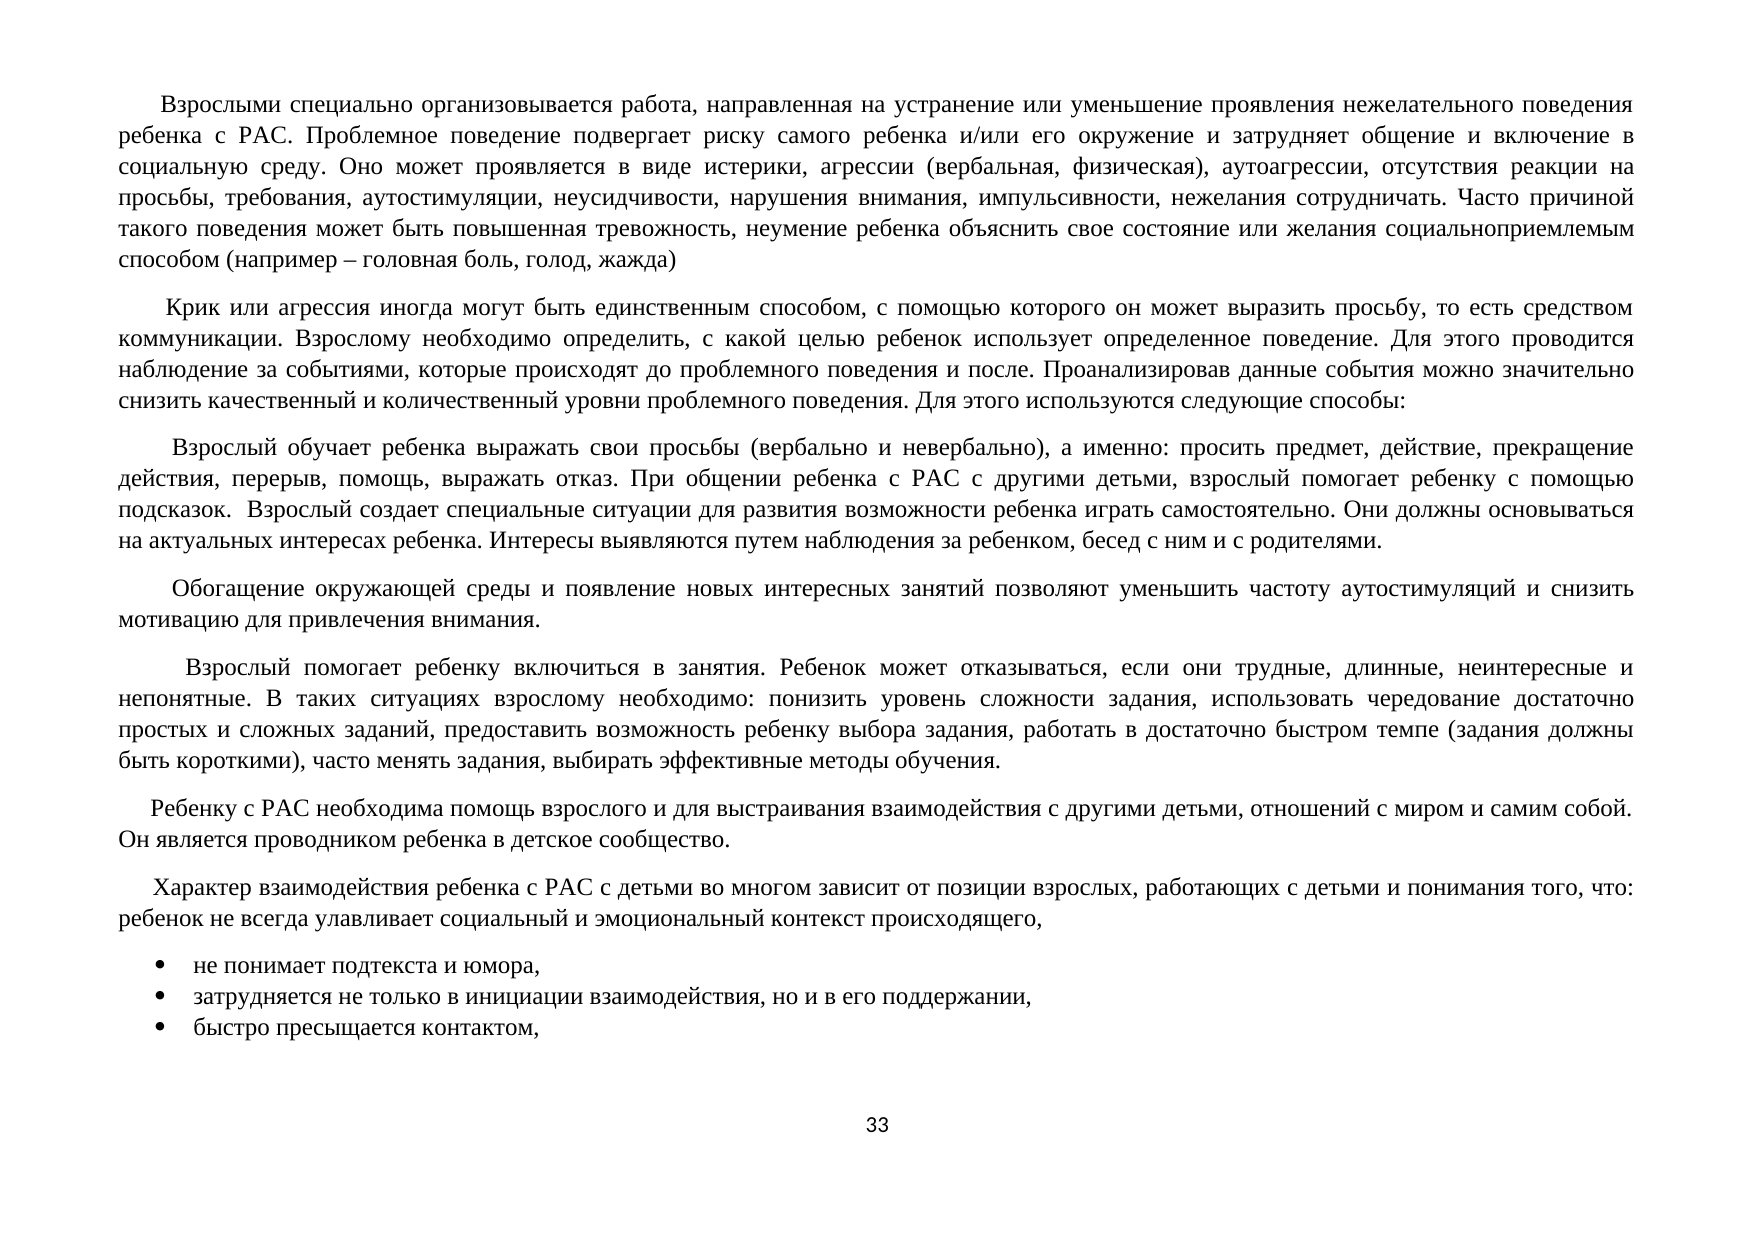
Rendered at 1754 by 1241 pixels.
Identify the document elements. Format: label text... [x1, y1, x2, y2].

text Взрослый помогает ребенку включиться в занятия. Ребенок может отказываться, если они трудные, длинные, неинтересные и непонятные. В таких ситуациях взрослому необходимо: понизить уровень сложности задания, использовать чередование достаточно простых и сложных заданий, предоставить возможность ребенку выбора задания, работать в достаточно быстром темпе (задания должны быть короткими), часто менять задания, выбирать эффективные методы обучения. [118, 652, 1636, 774]
list затрудняется не только в инициации взаимодействия, но и в его поддержании, [156, 981, 1636, 1010]
text Обогащение окружающей среды и появление новых интересных занятий позволяют уменьшить частоту аутостимуляций и снизить мотивацию для привлечения внимания. [118, 573, 1636, 633]
text Характер взаимодействия ребенка с РАС с детьми во многом зависит от позиции взрослых, работающих с детьми и понимания того, что: ребенок не всегда улавливает социальный и эмоциональный контекст происходящего, [118, 872, 1636, 931]
text Ребенку с РАС необходима помощь взрослого и для выстраивания взаимодействия с другими детьми, отношений с миром и самим собой. Он является проводником ребенка в детское сообщество. [118, 793, 1636, 853]
list не понимает подтекста и юмора, [156, 950, 1636, 979]
text Взрослыми специально организовывается работа, направленная на устранение или уменьшение проявления нежелательного поведения ребенка с РАС. Проблемное поведение подвергает риску самого ребенка и/или его окружение и затрудняет общение и включение в социальную среду. Оно может проявляется в виде истерики, агрессии (вербальная, физическая), аутоагрессии, отсутствия реакции на просьбы, требования, аутостимуляции, неусидчивости, нарушения внимания, импульсивности, нежелания сотрудничать. Часто причиной такого поведения может быть повышенная тревожность, неумение ребенка объяснить свое состояние или желания социальноприемлемым способом (например – головная боль, голод, жажда) [118, 89, 1636, 273]
list быстро пресыщается контактом, [156, 1012, 1636, 1041]
text Крик или агрессия иногда могут быть единственным способом, с помощью которого он может выразить просьбу, то есть средством коммуникации. Взрослому необходимо определить, с какой целью ребенок использует определенное поведение. Для этого проводится наблюдение за событиями, которые происходят до проблемного поведения и после. Проанализировав данные события можно значительно снизить качественный и количественный уровни проблемного поведения. Для этого используются следующие способы: [118, 292, 1636, 413]
text Взрослый обучает ребенка выражать свои просьбы (вербально и невербально), а именно: просить предмет, действие, прекращение действия, перерыв, помощь, выражать отказ. При общении ребенка с РАС с другими детьми, взрослый помогает ребенку с помощью подсказок. Взрослый создает специальные ситуации для развития возможности ребенка играть самостоятельно. Они должны основываться на актуальных интересах ребенка. Интересы выявляются путем наблюдения за ребенком, бесед с ним и с родителями. [118, 432, 1636, 554]
